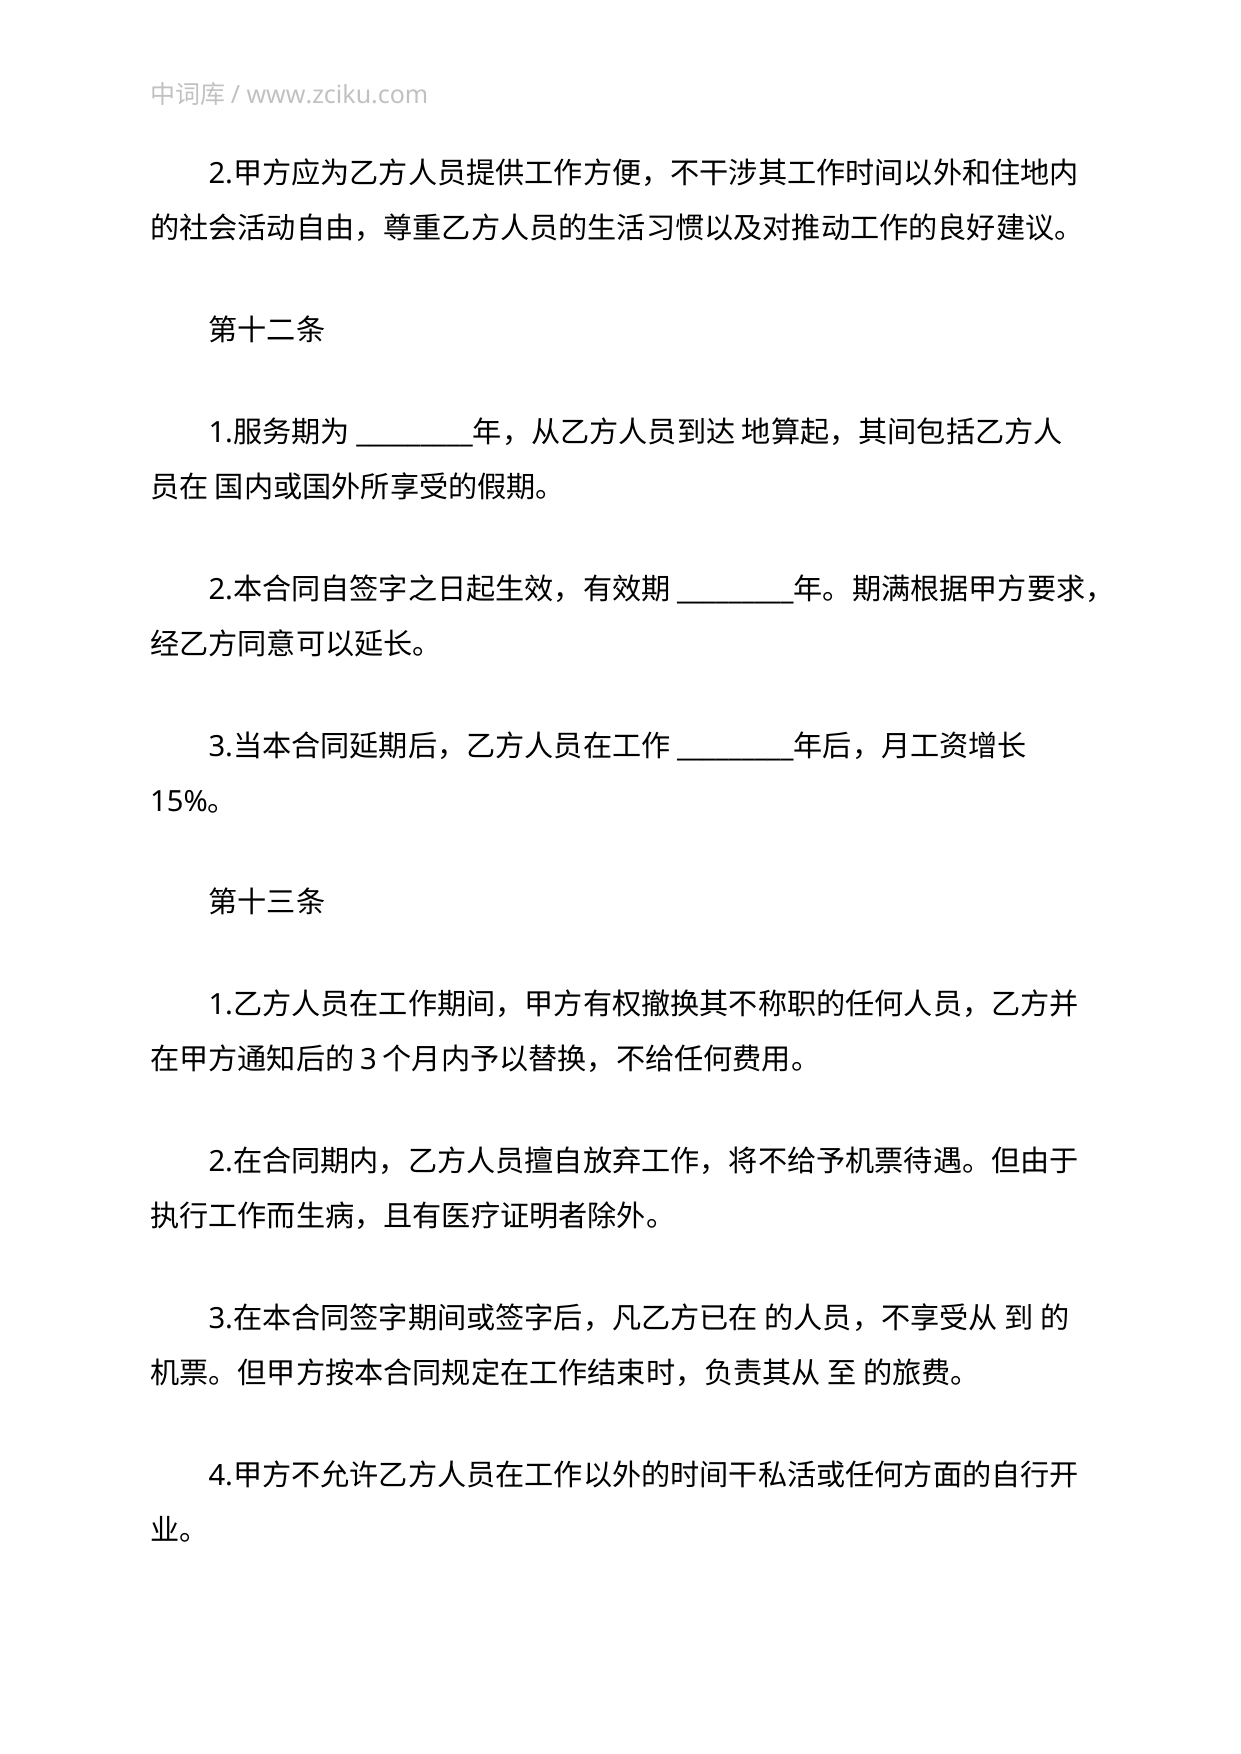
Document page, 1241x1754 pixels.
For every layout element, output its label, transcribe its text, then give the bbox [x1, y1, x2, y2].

text 4.甲方不允许乙方人员在工作以外的时间干私活或任何方面的自行开业。 [150, 1451, 1090, 1549]
text 3.当本合同延期后，乙方人员在工作 _________年后，月工资增长15%。 [150, 722, 1090, 819]
text 3.在本合同签字期间或签字后，凡乙方已在 的人员，不享受从 到 的机票。但甲方按本合同规定在工作结束时，负责其从 至 的旅费。 [150, 1294, 1090, 1392]
text 第十三条 [150, 879, 1090, 921]
text 2.在合同期内，乙方人员擅自放弃工作，将不给予机票待遇。但由于执行工作而生病，且有医疗证明者除外。 [150, 1138, 1090, 1235]
text 1.服务期为 _________年，从乙方人员到达 地算起，其间包括乙方人员在 国内或国外所享受的假期。 [150, 408, 1090, 506]
text 2.甲方应为乙方人员提供工作方便，不干涉其工作时间以外和住地内的社会活动自由，尊重乙方人员的生活习惯以及对推动工作的良好建议。 [150, 150, 1090, 247]
text 1.乙方人员在工作期间，甲方有权撤换其不称职的任何人员，乙方并在甲方通知后的3个月内予以替换，不给任何费用。 [150, 981, 1090, 1078]
text 2.本合同自签字之日起生效，有效期 _________年。期满根据甲方要求，经乙方同意可以延长。 [150, 565, 1090, 663]
text 第十二条 [150, 307, 1090, 349]
